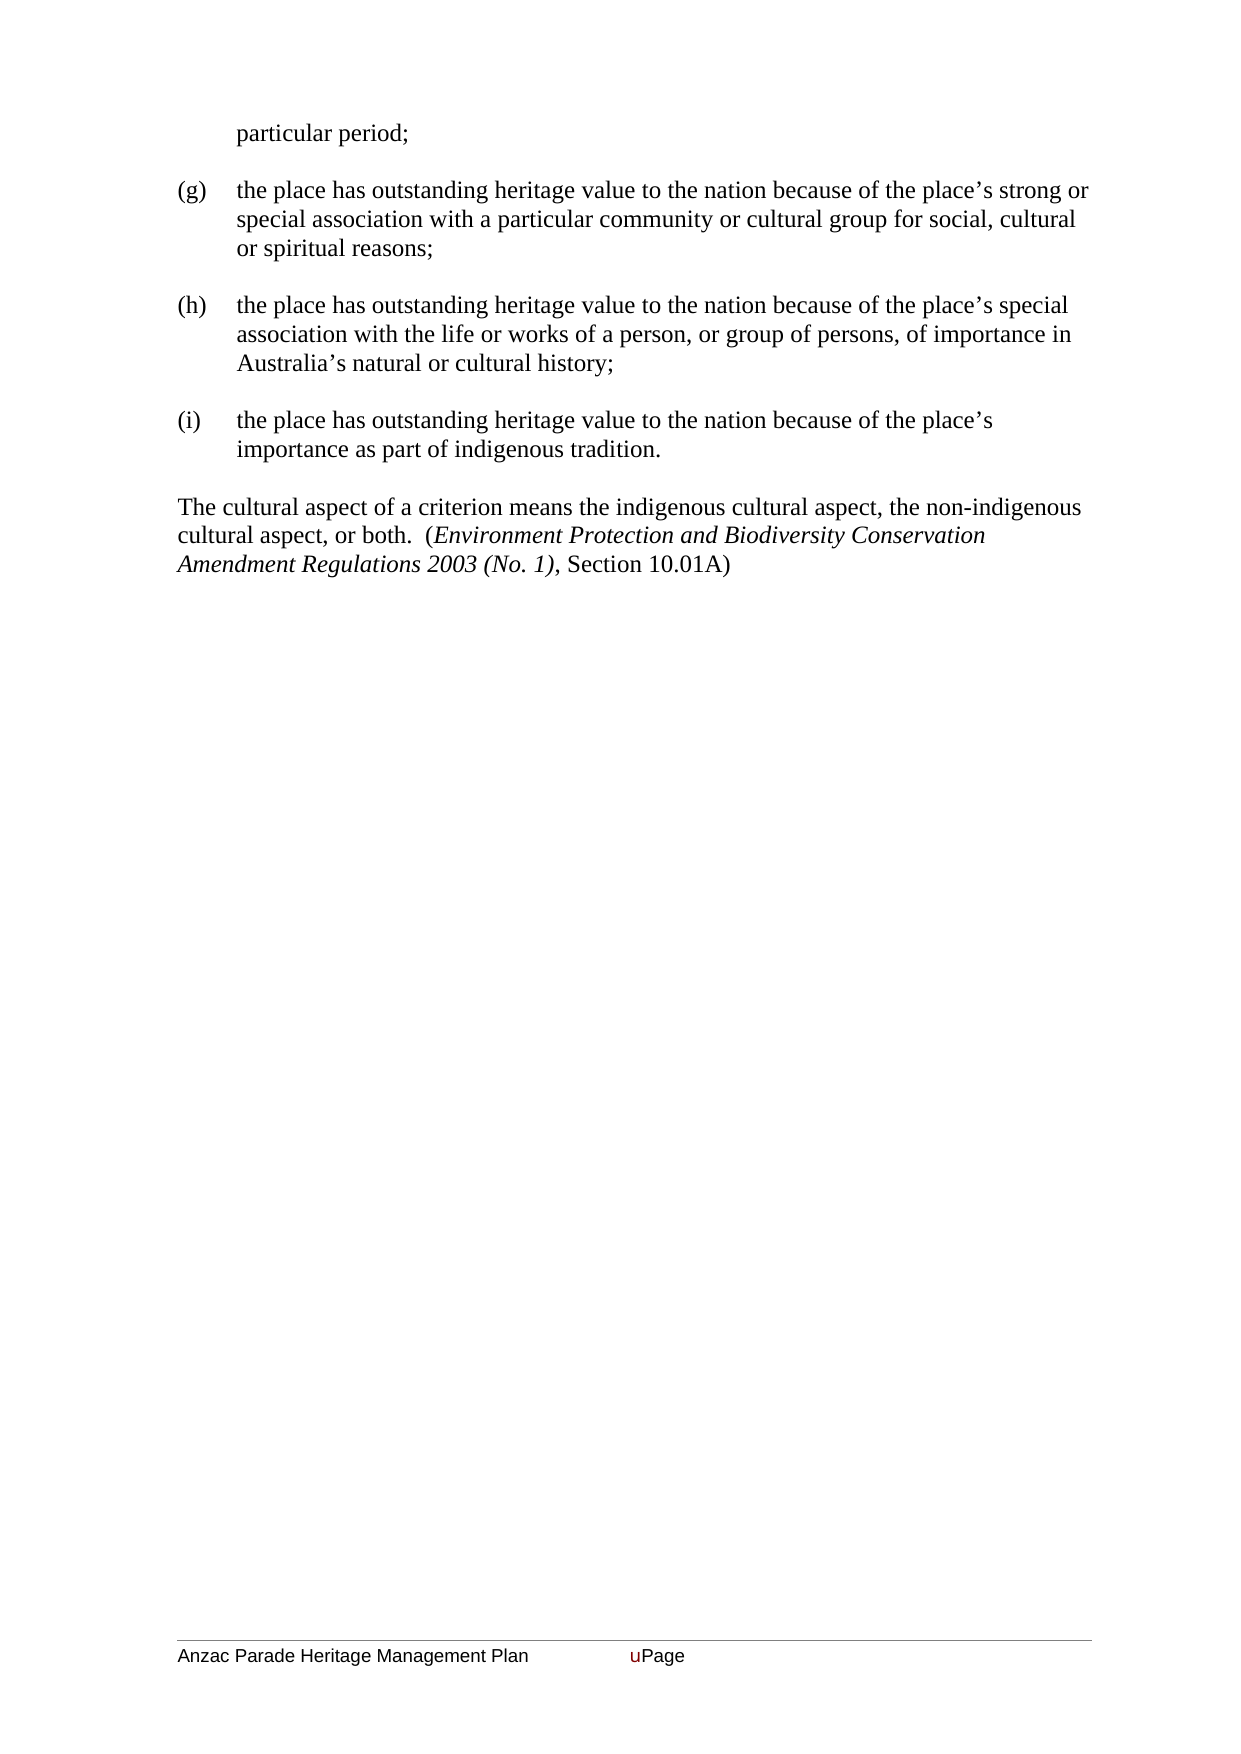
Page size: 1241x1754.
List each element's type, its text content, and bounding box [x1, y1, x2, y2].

text The cultural aspect of a criterion means the indigenous cultural aspect, the non-indigenous cultural aspect, or both. (Environment Protection and Biodiversity Conservation Amendment Regulations 2003 (No. 1), Section 10.01A) [177, 492, 1092, 578]
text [177, 118, 1092, 147]
text (h) the place has outstanding heritage value to the nation because of the place’s special association with the life or works of a person, or group of persons, of importance in Australia’s natural or cultural history; [177, 291, 1092, 377]
text (g) the place has outstanding heritage value to the nation because of the place’s strong or special association with a particular community or cultural group for social, cultural or spiritual reasons; [177, 176, 1092, 262]
text (i) the place has outstanding heritage value to the nation because of the place’s importance as part of indigenous tradition. [177, 406, 1092, 463]
